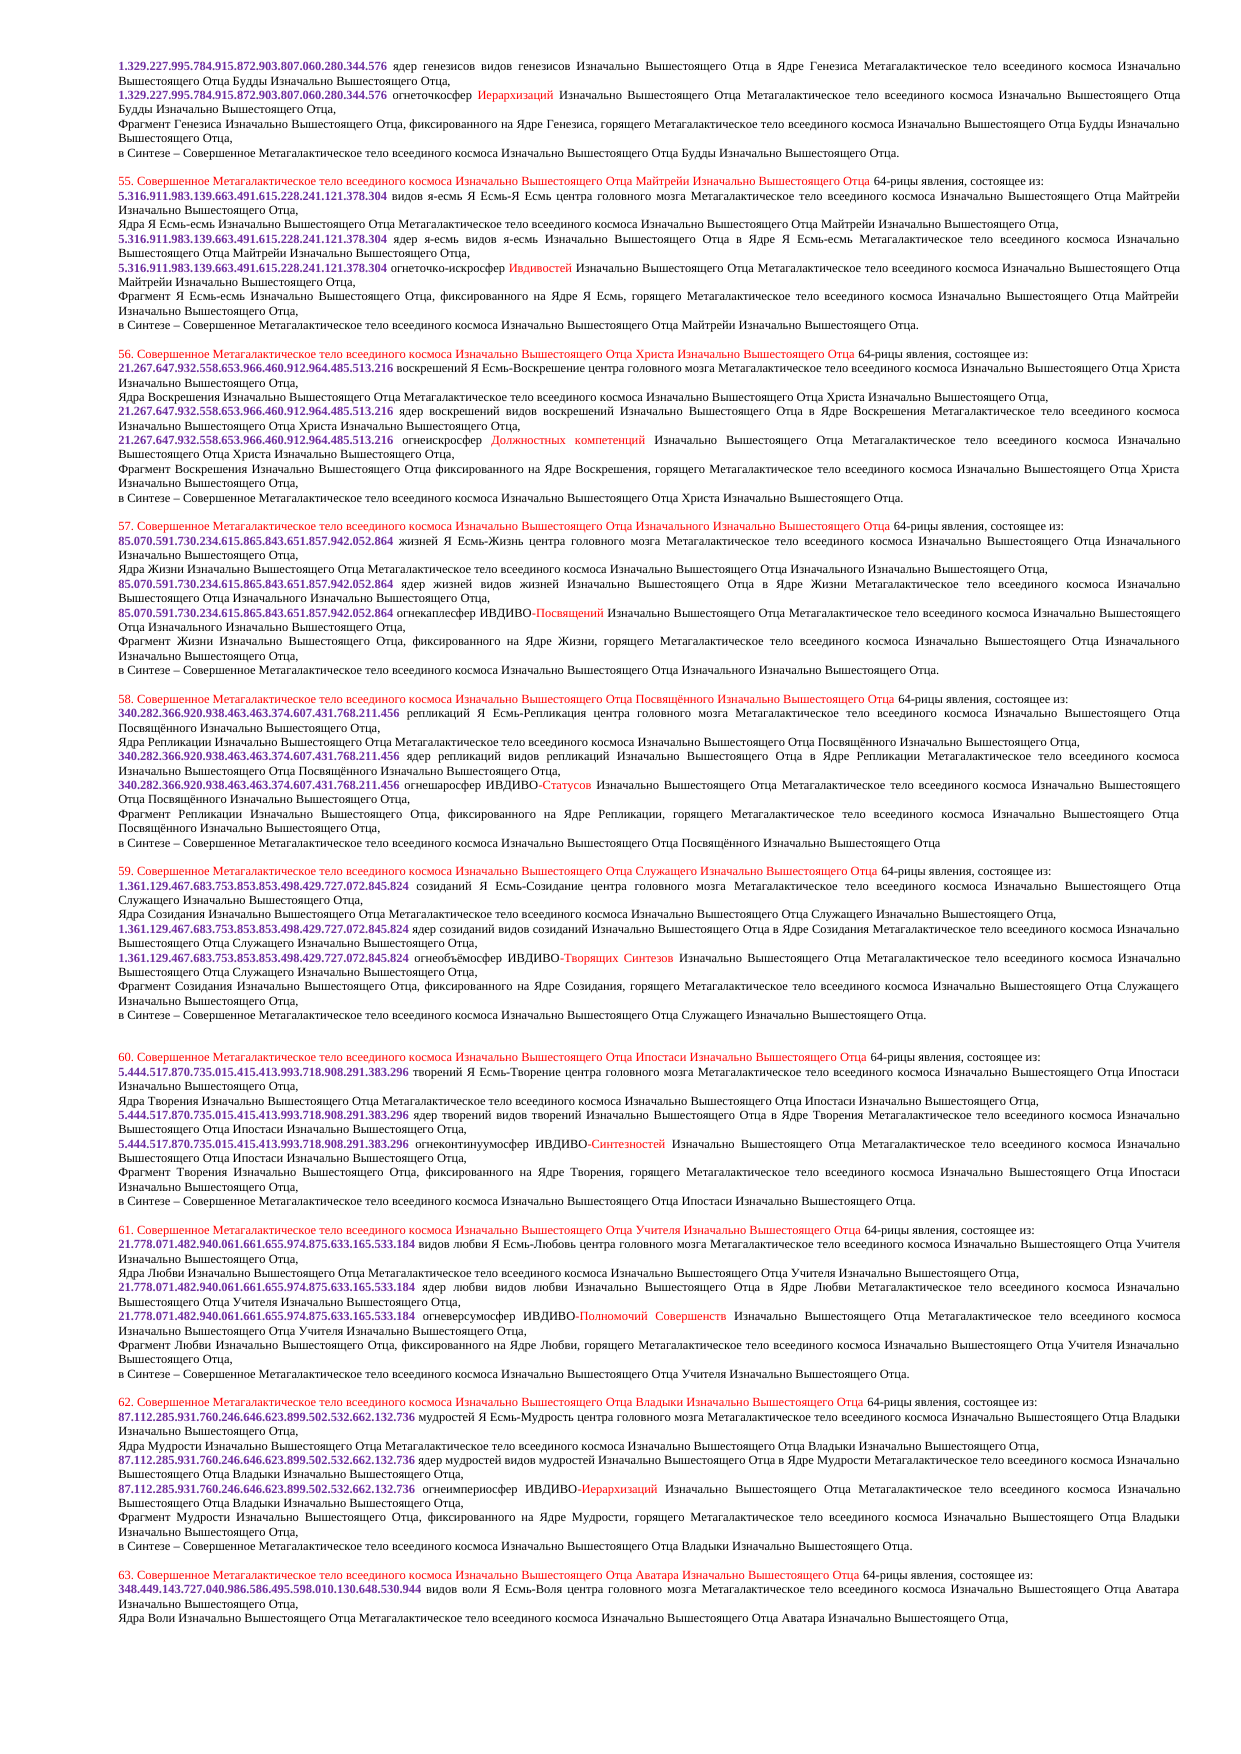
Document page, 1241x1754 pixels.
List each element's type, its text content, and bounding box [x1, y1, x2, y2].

text Ядра Любви Изначально Вышестоящего Отца Метагалактическое тело всеединого космоса Изначально Вышестоящего Отца Учителя Изначально Вышестоящего Отца, [118, 1266, 1181, 1280]
text Ядра Созидания Изначально Вышестоящего Отца Метагалактическое тело всеединого космоса Изначально Вышестоящего Отца Служащего Изначально Вышестоящего Отца, [118, 907, 1181, 922]
text 1.329.227.995.784.915.872.903.807.060.280.344.576 ядер генезисов видов генезисов Изначально Вышестоящего Отца в Ядре Генезиса Метагалактическое тело всеединого космоса Изначально Вышестоящего Отца Будды Изначально Вышестоящего Отца, [118, 59, 1181, 88]
text 60. Совершенное Метагалактическое тело всеединого космоса Изначально Вышестоящего Отца Ипостаси Изначально Вышестоящего Отца 64-рицы явления, состоящее из: [118, 1050, 1181, 1064]
text 1.361.129.467.683.753.853.853.498.429.727.072.845.824 ядер созиданий видов созиданий Изначально Вышестоящего Отца в Ядре Созидания Метагалактическое тело всеединого космоса Изначально Вышестоящего Отца Служащего Изначально Вышестоящего Отца, [118, 922, 1181, 950]
text 85.070.591.730.234.615.865.843.651.857.942.052.864 огнекаплесфер ИВДИВО-Посвящений Изначально Вышестоящего Отца Метагалактическое тело всеединого космоса Изначально Вышестоящего Отца Изначального Изначально Вышестоящего Отца, [118, 605, 1181, 634]
text 58. Совершенное Метагалактическое тело всеединого космоса Изначально Вышестоящего Отца Посвящённого Изначально Вышестоящего Отца 64-рицы явления, состоящее из: [118, 692, 1181, 706]
text Фрагмент Любви Изначально Вышестоящего Отца, фиксированного на Ядре Любви, горящего Метагалактическое тело всеединого космоса Изначально Вышестоящего Отца Учителя Изначально Вышестоящего Отца, [118, 1338, 1181, 1366]
text Ядра Я Есмь-есмь Изначально Вышестоящего Отца Метагалактическое тело всеединого космоса Изначально Вышестоящего Отца Майтрейи Изначально Вышестоящего Отца, [118, 217, 1181, 232]
text 5.444.517.870.735.015.415.413.993.718.908.291.383.296 творений Я Есмь-Творение центра головного мозга Метагалактическое тело всеединого космоса Изначально Вышестоящего Отца Ипостаси Изначально Вышестоящего Отца, [118, 1064, 1181, 1093]
text Фрагмент Жизни Изначально Вышестоящего Отца, фиксированного на Ядре Жизни, горящего Метагалактическое тело всеединого космоса Изначально Вышестоящего Отца Изначального Изначально Вышестоящего Отца, [118, 634, 1181, 663]
text 1.361.129.467.683.753.853.853.498.429.727.072.845.824 огнеобъёмосфер ИВДИВО-Творящих Синтезов Изначально Вышестоящего Отца Метагалактическое тело всеединого космоса Изначально Вышестоящего Отца Служащего Изначально Вышестоящего Отца, [118, 950, 1181, 979]
text в Синтезе – Совершенное Метагалактическое тело всеединого космоса Изначально Вышестоящего Отца Учителя Изначально Вышестоящего Отца. [118, 1366, 1181, 1381]
text 56. Совершенное Метагалактическое тело всеединого космоса Изначально Вышестоящего Отца Христа Изначально Вышестоящего Отца 64-рицы явления, состоящее из: [118, 347, 1181, 361]
text 5.444.517.870.735.015.415.413.993.718.908.291.383.296 ядер творений видов творений Изначально Вышестоящего Отца в Ядре Творения Метагалактическое тело всеединого космоса Изначально Вышестоящего Отца Ипостаси Изначально Вышестоящего Отца, [118, 1108, 1181, 1136]
text 348.449.143.727.040.986.586.495.598.010.130.648.530.944 видов воли Я Есмь-Воля центра головного мозга Метагалактическое тело всеединого космоса Изначально Вышестоящего Отца Аватара Изначально Вышестоящего Отца, [118, 1582, 1181, 1611]
text 21.267.647.932.558.653.966.460.912.964.485.513.216 воскрешений Я Есмь-Воскрешение центра головного мозга Метагалактическое тело всеединого космоса Изначально Вышестоящего Отца Христа Изначально Вышестоящего Отца, [118, 361, 1181, 390]
text Фрагмент Я Есмь-есмь Изначально Вышестоящего Отца, фиксированного на Ядре Я Есмь, горящего Метагалактическое тело всеединого космоса Изначально Вышестоящего Отца Майтрейи Изначально Вышестоящего Отца, [118, 289, 1181, 318]
text 61. Совершенное Метагалактическое тело всеединого космоса Изначально Вышестоящего Отца Учителя Изначально Вышестоящего Отца 64-рицы явления, состоящее из: [118, 1223, 1181, 1237]
text 21.778.071.482.940.061.661.655.974.875.633.165.533.184 ядер любви видов любви Изначально Вышестоящего Отца в Ядре Любви Метагалактическое тело всеединого космоса Изначально Вышестоящего Отца Учителя Изначально Вышестоящего Отца, [118, 1280, 1181, 1309]
text в Синтезе – Совершенное Метагалактическое тело всеединого космоса Изначально Вышестоящего Отца Посвящённого Изначально Вышестоящего Отца [118, 835, 1181, 850]
text Фрагмент Репликации Изначально Вышестоящего Отца, фиксированного на Ядре Репликации, горящего Метагалактическое тело всеединого космоса Изначально Вышестоящего Отца Посвящённого Изначально Вышестоящего Отца, [118, 807, 1181, 835]
text Ядра Жизни Изначально Вышестоящего Отца Метагалактическое тело всеединого космоса Изначально Вышестоящего Отца Изначального Изначально Вышестоящего Отца, [118, 562, 1181, 577]
text 87.112.285.931.760.246.646.623.899.502.532.662.132.736 ядер мудростей видов мудростей Изначально Вышестоящего Отца в Ядре Мудрости Метагалактическое тело всеединого космоса Изначально Вышестоящего Отца Владыки Изначально Вышестоящего Отца, [118, 1453, 1181, 1481]
text 59. Совершенное Метагалактическое тело всеединого космоса Изначально Вышестоящего Отца Служащего Изначально Вышестоящего Отца 64-рицы явления, состоящее из: [118, 864, 1181, 878]
text в Синтезе – Совершенное Метагалактическое тело всеединого космоса Изначально Вышестоящего Отца Христа Изначально Вышестоящего Отца. [118, 490, 1181, 505]
text 87.112.285.931.760.246.646.623.899.502.532.662.132.736 мудростей Я Есмь-Мудрость центра головного мозга Метагалактическое тело всеединого космоса Изначально Вышестоящего Отца Владыки Изначально Вышестоящего Отца, [118, 1409, 1181, 1438]
text Ядра Творения Изначально Вышестоящего Отца Метагалактическое тело всеединого космоса Изначально Вышестоящего Отца Ипостаси Изначально Вышестоящего Отца, [118, 1093, 1181, 1108]
text 55. Совершенное Метагалактическое тело всеединого космоса Изначально Вышестоящего Отца Майтрейи Изначально Вышестоящего Отца 64-рицы явления, состоящее из: [118, 174, 1181, 188]
text Фрагмент Творения Изначально Вышестоящего Отца, фиксированного на Ядре Творения, горящего Метагалактическое тело всеединого космоса Изначально Вышестоящего Отца Ипостаси Изначально Вышестоящего Отца, [118, 1165, 1181, 1194]
text Ядра Воскрешения Изначально Вышестоящего Отца Метагалактическое тело всеединого космоса Изначально Вышестоящего Отца Христа Изначально Вышестоящего Отца, [118, 390, 1181, 404]
text в Синтезе – Совершенное Метагалактическое тело всеединого космоса Изначально Вышестоящего Отца Владыки Изначально Вышестоящего Отца. [118, 1539, 1181, 1553]
text 21.778.071.482.940.061.661.655.974.875.633.165.533.184 видов любви Я Есмь-Любовь центра головного мозга Метагалактическое тело всеединого космоса Изначально Вышестоящего Отца Учителя Изначально Вышестоящего Отца, [118, 1237, 1181, 1266]
text 5.316.911.983.139.663.491.615.228.241.121.378.304 ядер я-есмь видов я-есмь Изначально Вышестоящего Отца в Ядре Я Есмь-есмь Метагалактическое тело всеединого космоса Изначально Вышестоящего Отца Майтрейи Изначально Вышестоящего Отца, [118, 232, 1181, 260]
text в Синтезе – Совершенное Метагалактическое тело всеединого космоса Изначально Вышестоящего Отца Ипостаси Изначально Вышестоящего Отца. [118, 1194, 1181, 1208]
text 63. Совершенное Метагалактическое тело всеединого космоса Изначально Вышестоящего Отца Аватара Изначально Вышестоящего Отца 64-рицы явления, состоящее из: [118, 1568, 1181, 1582]
text Фрагмент Генезиса Изначально Вышестоящего Отца, фиксированного на Ядре Генезиса, горящего Метагалактическое тело всеединого космоса Изначально Вышестоящего Отца Будды Изначально Вышестоящего Отца, [118, 117, 1181, 145]
text в Синтезе – Совершенное Метагалактическое тело всеединого космоса Изначально Вышестоящего Отца Будды Изначально Вышестоящего Отца. [118, 145, 1181, 160]
text 21.267.647.932.558.653.966.460.912.964.485.513.216 огнеискросфер Должностных компетенций Изначально Вышестоящего Отца Метагалактическое тело всеединого космоса Изначально Вышестоящего Отца Христа Изначально Вышестоящего Отца, [118, 433, 1181, 462]
text 87.112.285.931.760.246.646.623.899.502.532.662.132.736 огнеимпериосфер ИВДИВО-Иерархизаций Изначально Вышестоящего Отца Метагалактическое тело всеединого космоса Изначально Вышестоящего Отца Владыки Изначально Вышестоящего Отца, [118, 1481, 1181, 1510]
text Фрагмент Созидания Изначально Вышестоящего Отца, фиксированного на Ядре Созидания, горящего Метагалактическое тело всеединого космоса Изначально Вышестоящего Отца Служащего Изначально Вышестоящего Отца, [118, 979, 1181, 1008]
text в Синтезе – Совершенное Метагалактическое тело всеединого космоса Изначально Вышестоящего Отца Изначального Изначально Вышестоящего Отца. [118, 663, 1181, 677]
text 1.361.129.467.683.753.853.853.498.429.727.072.845.824 созиданий Я Есмь-Созидание центра головного мозга Метагалактическое тело всеединого космоса Изначально Вышестоящего Отца Служащего Изначально Вышестоящего Отца, [118, 878, 1181, 907]
text 5.316.911.983.139.663.491.615.228.241.121.378.304 видов я-есмь Я Есмь-Я Есмь центра головного мозга Метагалактическое тело всеединого космоса Изначально Вышестоящего Отца Майтрейи Изначально Вышестоящего Отца, [118, 188, 1181, 217]
text 85.070.591.730.234.615.865.843.651.857.942.052.864 жизней Я Есмь-Жизнь центра головного мозга Метагалактическое тело всеединого космоса Изначально Вышестоящего Отца Изначального Изначально Вышестоящего Отца, [118, 533, 1181, 562]
text 340.282.366.920.938.463.463.374.607.431.768.211.456 огнешаросфер ИВДИВО-Статусов Изначально Вышестоящего Отца Метагалактическое тело всеединого космоса Изначально Вышестоящего Отца Посвящённого Изначально Вышестоящего Отца, [118, 778, 1181, 807]
text 340.282.366.920.938.463.463.374.607.431.768.211.456 ядер репликаций видов репликаций Изначально Вышестоящего Отца в Ядре Репликации Метагалактическое тело всеединого космоса Изначально Вышестоящего Отца Посвящённого Изначально Вышестоящего Отца, [118, 749, 1181, 778]
text 57. Совершенное Метагалактическое тело всеединого космоса Изначально Вышестоящего Отца Изначального Изначально Вышестоящего Отца 64-рицы явления, состоящее из: [118, 519, 1181, 533]
text Ядра Мудрости Изначально Вышестоящего Отца Метагалактическое тело всеединого космоса Изначально Вышестоящего Отца Владыки Изначально Вышестоящего Отца, [118, 1438, 1181, 1453]
text 5.316.911.983.139.663.491.615.228.241.121.378.304 огнеточко-искросфер Ивдивостей Изначально Вышестоящего Отца Метагалактическое тело всеединого космоса Изначально Вышестоящего Отца Майтрейи Изначально Вышестоящего Отца, [118, 260, 1181, 289]
text Ядра Воли Изначально Вышестоящего Отца Метагалактическое тело всеединого космоса Изначально Вышестоящего Отца Аватара Изначально Вышестоящего Отца, [118, 1611, 1181, 1625]
text 62. Совершенное Метагалактическое тело всеединого космоса Изначально Вышестоящего Отца Владыки Изначально Вышестоящего Отца 64-рицы явления, состоящее из: [118, 1395, 1181, 1409]
text 21.778.071.482.940.061.661.655.974.875.633.165.533.184 огневерсумосфер ИВДИВО-Полномочий Совершенств Изначально Вышестоящего Отца Метагалактическое тело всеединого космоса Изначально Вышестоящего Отца Учителя Изначально Вышестоящего Отца, [118, 1309, 1181, 1338]
text 340.282.366.920.938.463.463.374.607.431.768.211.456 репликаций Я Есмь-Репликация центра головного мозга Метагалактическое тело всеединого космоса Изначально Вышестоящего Отца Посвящённого Изначально Вышестоящего Отца, [118, 706, 1181, 735]
text в Синтезе – Совершенное Метагалактическое тело всеединого космоса Изначально Вышестоящего Отца Майтрейи Изначально Вышестоящего Отца. [118, 318, 1181, 332]
text Фрагмент Воскрешения Изначально Вышестоящего Отца фиксированного на Ядре Воскрешения, горящего Метагалактическое тело всеединого космоса Изначально Вышестоящего Отца Христа Изначально Вышестоящего Отца, [118, 462, 1181, 490]
text Фрагмент Мудрости Изначально Вышестоящего Отца, фиксированного на Ядре Мудрости, горящего Метагалактическое тело всеединого космоса Изначально Вышестоящего Отца Владыки Изначально Вышестоящего Отца, [118, 1510, 1181, 1539]
text 5.444.517.870.735.015.415.413.993.718.908.291.383.296 огнеконтинуумосфер ИВДИВО-Синтезностей Изначально Вышестоящего Отца Метагалактическое тело всеединого космоса Изначально Вышестоящего Отца Ипостаси Изначально Вышестоящего Отца, [118, 1136, 1181, 1165]
text 21.267.647.932.558.653.966.460.912.964.485.513.216 ядер воскрешений видов воскрешений Изначально Вышестоящего Отца в Ядре Воскрешения Метагалактическое тело всеединого космоса Изначально Вышестоящего Отца Христа Изначально Вышестоящего Отца, [118, 404, 1181, 433]
text Ядра Репликации Изначально Вышестоящего Отца Метагалактическое тело всеединого космоса Изначально Вышестоящего Отца Посвящённого Изначально Вышестоящего Отца, [118, 735, 1181, 749]
text 1.329.227.995.784.915.872.903.807.060.280.344.576 огнеточкосфер Иерархизаций Изначально Вышестоящего Отца Метагалактическое тело всеединого космоса Изначально Вышестоящего Отца Будды Изначально Вышестоящего Отца, [118, 88, 1181, 117]
text в Синтезе – Совершенное Метагалактическое тело всеединого космоса Изначально Вышестоящего Отца Служащего Изначально Вышестоящего Отца. [118, 1008, 1181, 1022]
text 85.070.591.730.234.615.865.843.651.857.942.052.864 ядер жизней видов жизней Изначально Вышестоящего Отца в Ядре Жизни Метагалактическое тело всеединого космоса Изначально Вышестоящего Отца Изначального Изначально Вышестоящего Отца, [118, 577, 1181, 605]
